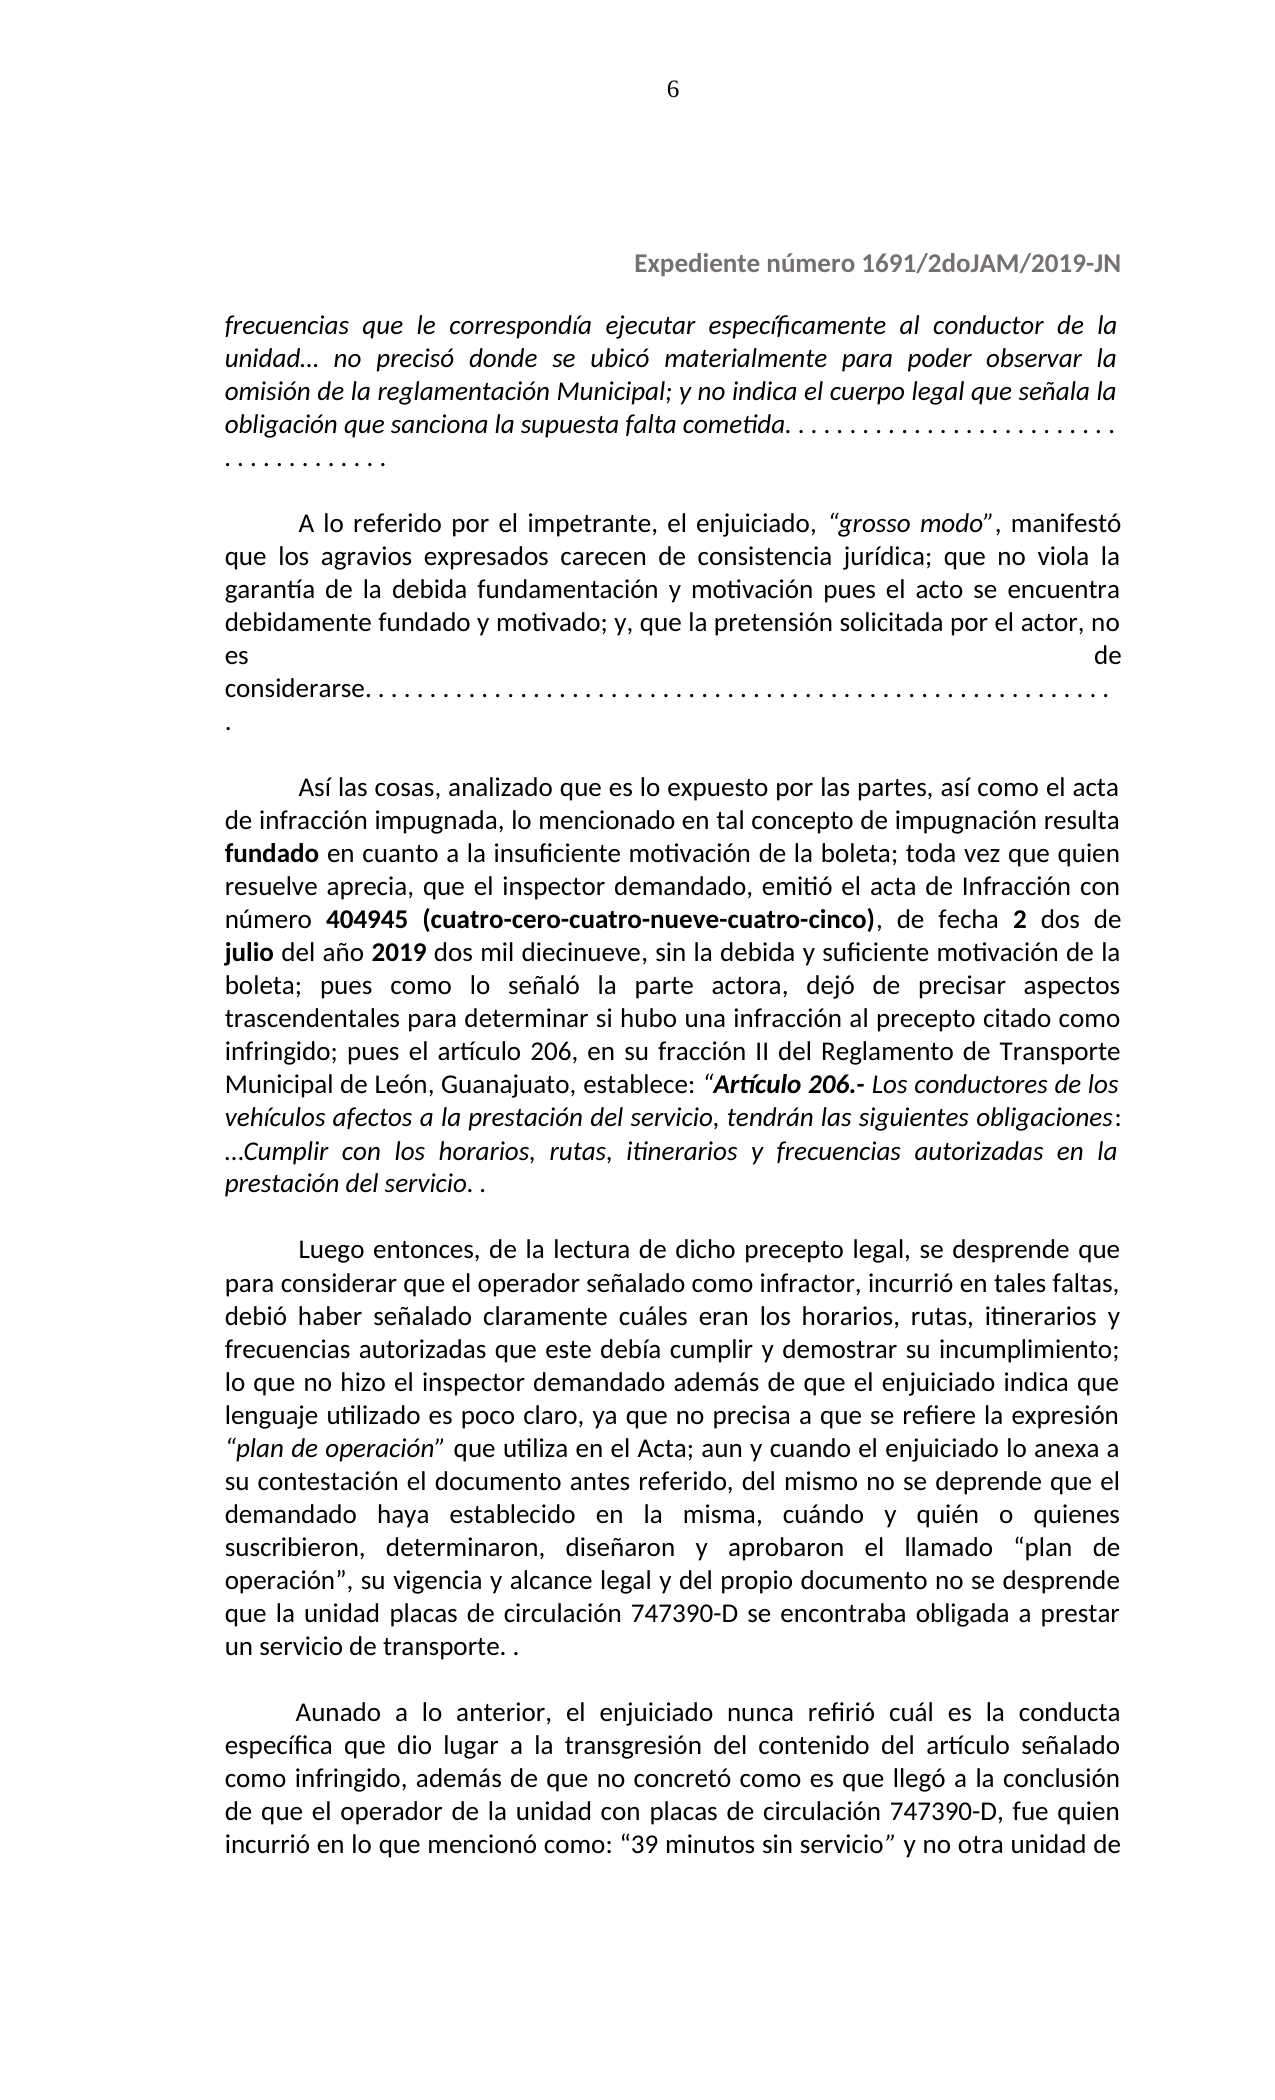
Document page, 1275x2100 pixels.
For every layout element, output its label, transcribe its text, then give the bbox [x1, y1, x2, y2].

text A lo referido por el impetrante, el enjuiciado, “grosso modo”, manifestó que los agravios expresados carecen de consistencia jurídica; que no viola la garantía de la debida fundamentación y motivación pues el acto se encuentra debidamente fundado y motivado; y, que la pretensión solicitada por el actor, no es de considerarse. . . . . . . . . . . . . . . . . . . . . . . . . . . . . . . . . . . . . . . . . . . . . . . . . . . . . . . . . . . [224, 506, 1121, 737]
text Luego entonces, de la lectura de dicho precepto legal, se desprende que para considerar que el operador señalado como infractor, incurrió en tales faltas, debió haber señalado claramente cuáles eran los horarios, rutas, itinerarios y frecuencias autorizadas que este debía cumplir y demostrar su incumplimiento; lo que no hizo el inspector demandado además de que el enjuiciado indica que lenguaje utilizado es poco claro, ya que no precisa a que se refiere la expresión “plan de operación” que utiliza en el Acta; aun y cuando el enjuiciado lo anexa a su contestación el documento antes referido, del mismo no se deprende que el demandado haya establecido en la misma, cuándo y quién o quienes suscribieron, determinaron, diseñaron y aprobaron el llamado “plan de operación”, su vigencia y alcance legal y del propio documento no se desprende que la unidad placas de circulación 747390-D se encontraba obligada a prestar un servicio de transporte. . [224, 1233, 1121, 1662]
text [224, 308, 1121, 473]
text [224, 1695, 1121, 1860]
text Así las cosas, analizado que es lo expuesto por las partes, así como el acta de infracción impugnada, lo mencionado en tal concepto de impugnación resulta fundado en cuanto a la insuficiente motivación de la boleta; toda vez que quien resuelve aprecia, que el inspector demandado, emitió el acta de Infracción con número 404945 (cuatro-cero-cuatro-nueve-cuatro-cinco), de fecha 2 dos de julio del año 2019 dos mil diecinueve, sin la debida y suficiente motivación de la boleta; pues como lo señaló la parte actora, dejó de precisar aspectos trascendentales para determinar si hubo una infracción al precepto citado como infringido; pues el artículo 206, en su fracción II del Reglamento de Transporte Municipal de León, Guanajuato, establece: “Artículo 206.- Los conductores de los vehículos afectos a la prestación del servicio, tendrán las siguientes obligaciones:…Cumplir con los horarios, rutas, itinerarios y frecuencias autorizadas en la prestación del servicio. . [224, 770, 1121, 1200]
